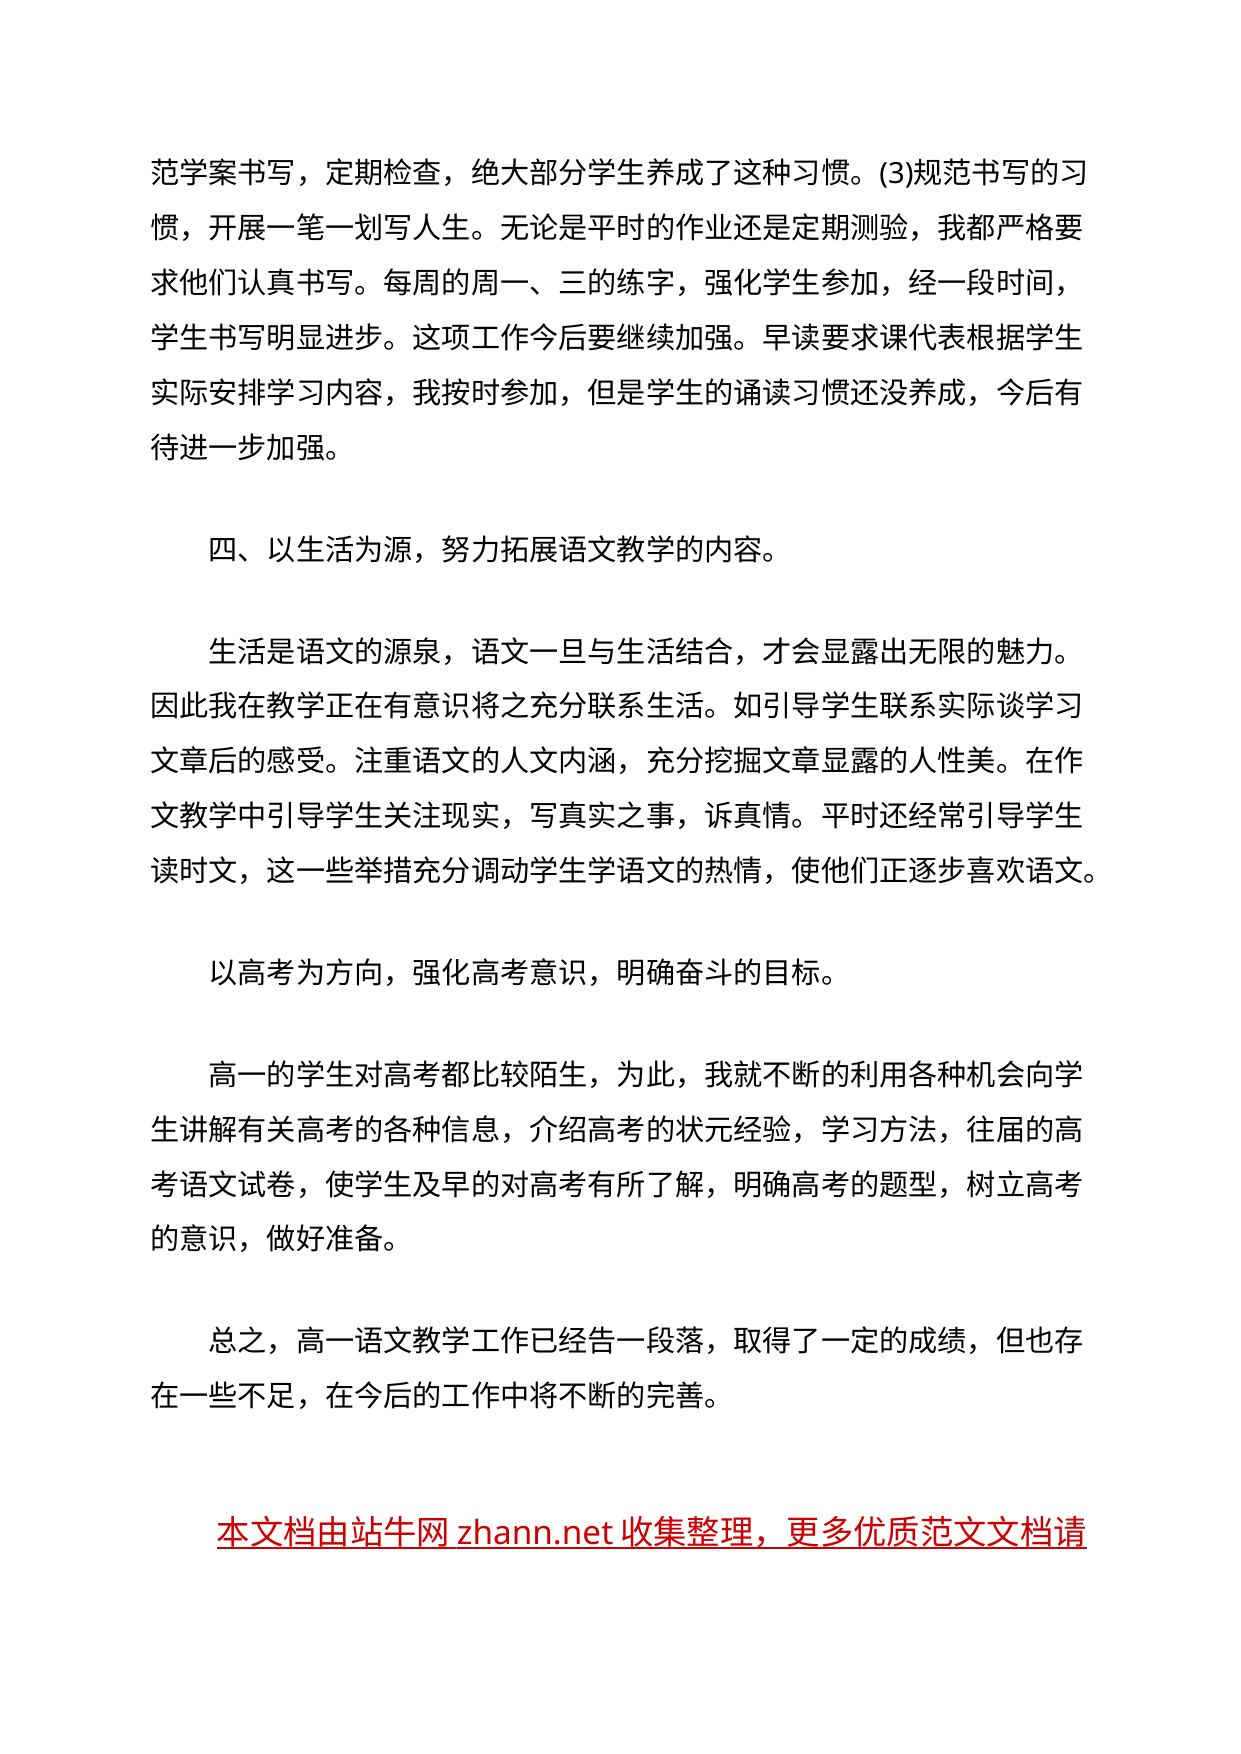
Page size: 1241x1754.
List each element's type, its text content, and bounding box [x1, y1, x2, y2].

text 以高考为方向，强化高考意识，明确奋斗的目标。 [150, 949, 1090, 992]
text 总之，高一语文教学工作已经告一段落，取得了一定的成绩，但也存在一些不足，在今后的工作中将不断的完善。 [150, 1318, 1090, 1415]
text 四、以生活为源，努力拓展语文教学的内容。 [150, 526, 1090, 569]
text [150, 150, 1090, 467]
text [150, 1506, 1090, 1554]
text 高一的学生对高考都比较陌生，为此，我就不断的利用各种机会向学生讲解有关高考的各种信息，介绍高考的状元经验，学习方法，往届的高考语文试卷，使学生及早的对高考有所了解，明确高考的题型，树立高考的意识，做好准备。 [150, 1051, 1090, 1258]
text 生活是语文的源泉，语文一旦与生活结合，才会显露出无限的魅力。因此我在教学正在有意识将之充分联系生活。如引导学生联系实际谈学习文章后的感受。注重语文的人文内涵，充分挖掘文章显露的人性美。在作文教学中引导学生关注现实，写真实之事，诉真情。平时还经常引导学生读时文，这一些举措充分调动学生学语文的热情，使他们正逐步喜欢语文。 [150, 628, 1090, 890]
